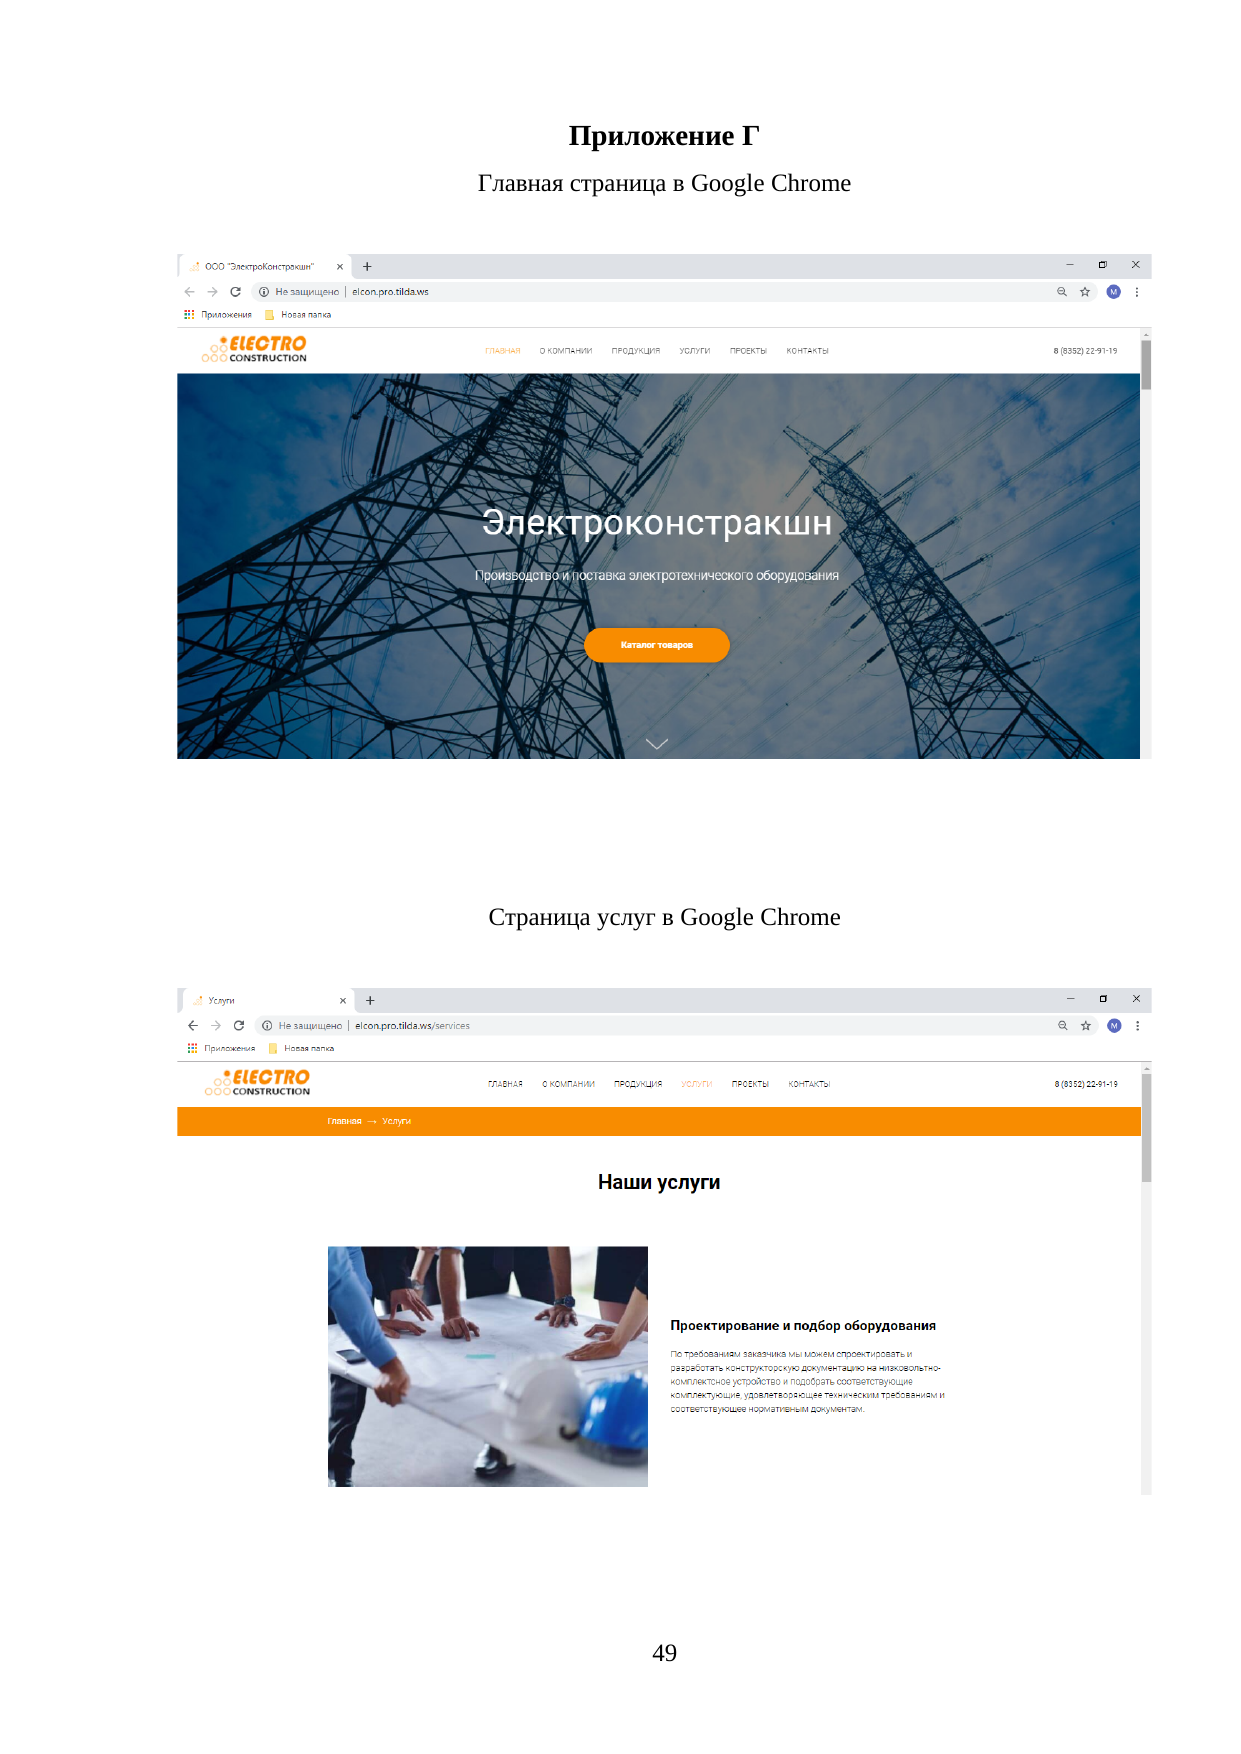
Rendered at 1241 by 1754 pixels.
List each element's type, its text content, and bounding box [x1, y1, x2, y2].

picture [177, 254, 1152, 759]
picture [177, 988, 1152, 1495]
text Страница услуг в Google Chrome [177, 902, 1152, 931]
subtitle Приложение Г [177, 118, 1152, 152]
text Главная страница в Google Chrome [177, 168, 1152, 197]
